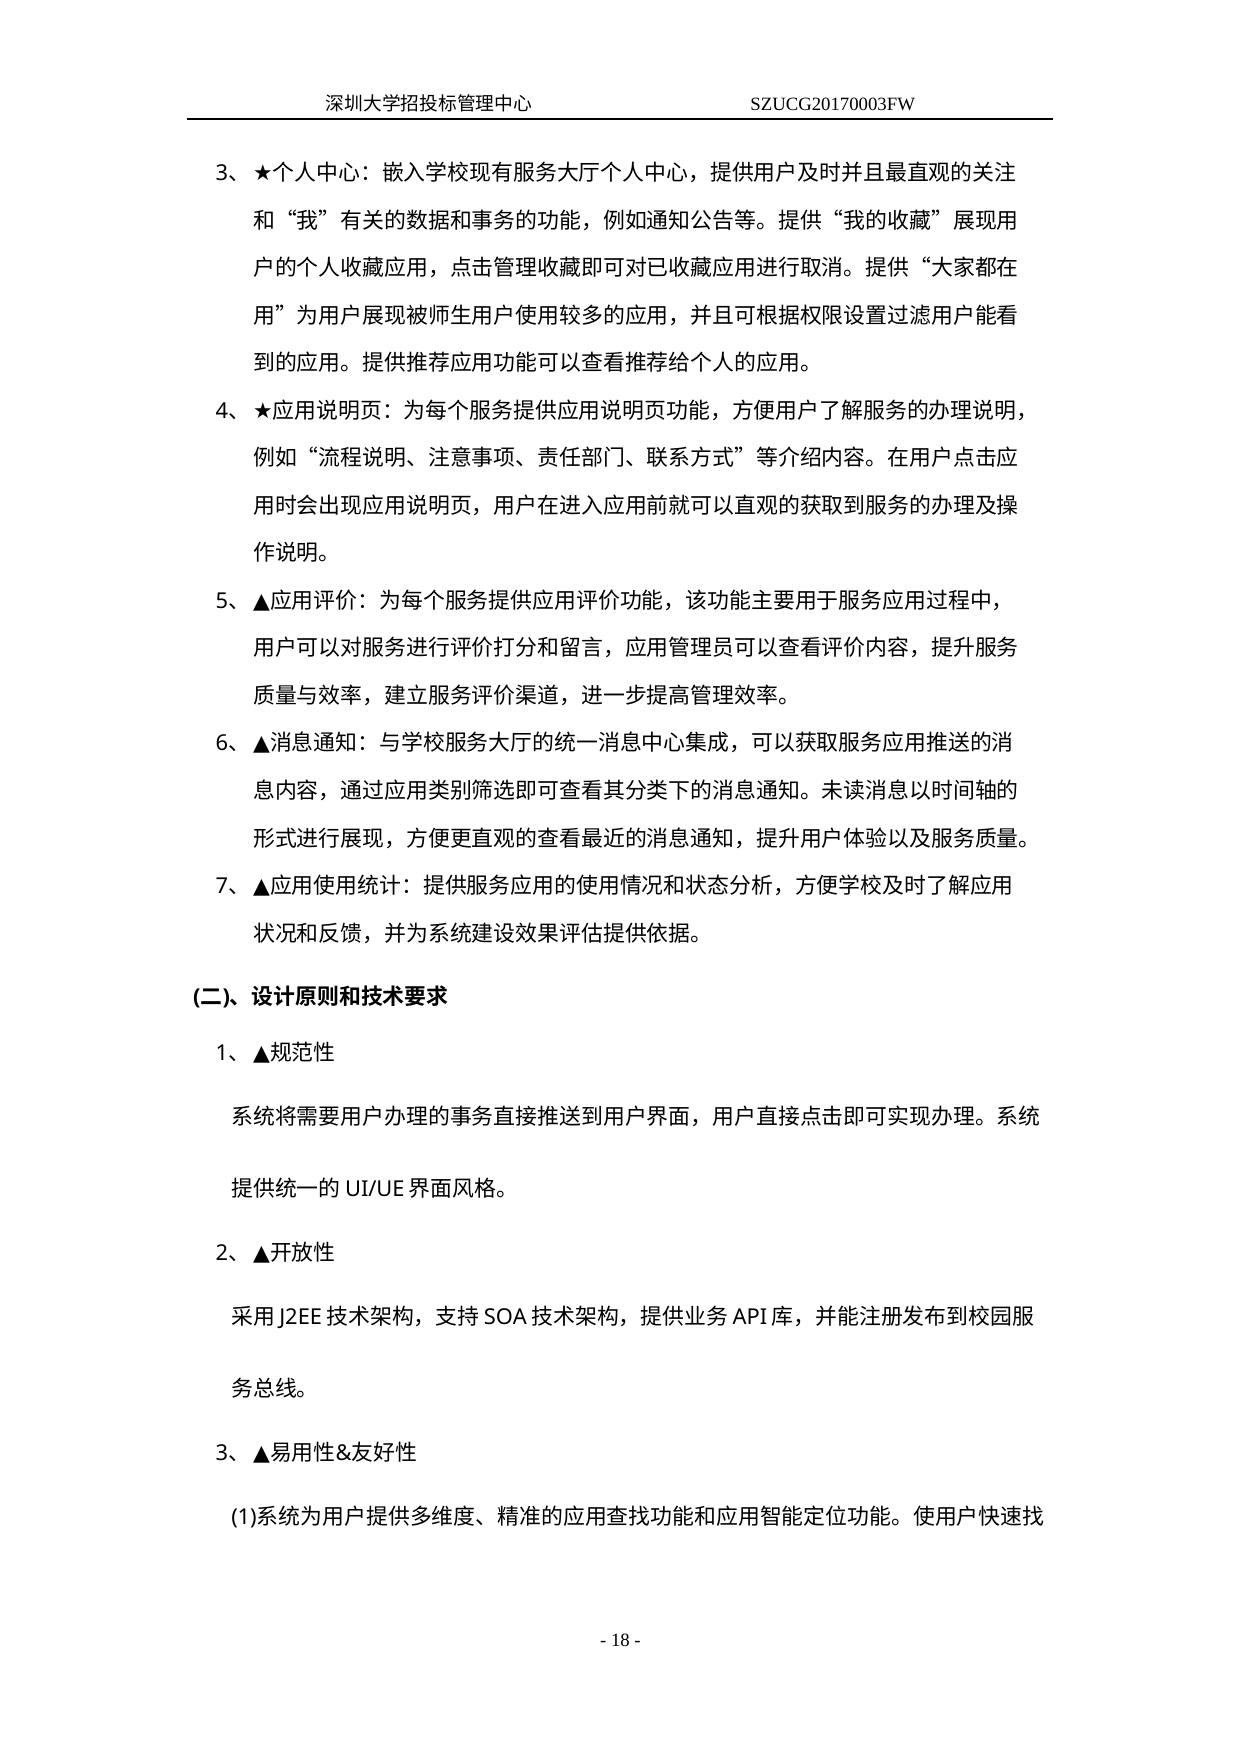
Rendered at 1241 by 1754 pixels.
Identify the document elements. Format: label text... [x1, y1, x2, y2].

list ▲应用使用统计：提供服务应用的使用情况和状态分析，方便学校及时了解应用状况和反馈，并为系统建设效果评估提供依据。 [215, 868, 1031, 947]
text 系统将需要用户办理的事务直接推送到用户界面，用户直接点击即可实现办理。系统提供统一的UI/UE界面风格。 [231, 1091, 1053, 1211]
list ▲易用性&友好性 [215, 1427, 1053, 1475]
list ▲开放性 [215, 1227, 1053, 1275]
list ★个人中心：嵌入学校现有服务大厅个人中心，提供用户及时并且最直观的关注和“我”有关的数据和事务的功能，例如通知公告等。提供“我的收藏”展现用户的个人收藏应用，点击管理收藏即可对已收藏应用进行取消。提供“大家都在用”为用户展现被师生用户使用较多的应用，并且可根据权限设置过滤用户能看到的应用。提供推荐应用功能可以查看推荐给个人的应用。 [215, 155, 1031, 377]
text (二)、设计原则和技术要求 [187, 979, 1053, 1011]
list ★应用说明页：为每个服务提供应用说明页功能，方便用户了解服务的办理说明，例如“流程说明、注意事项、责任部门、联系方式”等介绍内容。在用户点击应用时会出现应用说明页，用户在进入应用前就可以直观的获取到服务的办理及操作说明。 [215, 393, 1031, 567]
list ▲规范性 [215, 1027, 1053, 1075]
text 采用J2EE技术架构，支持SOA技术架构，提供业务API库，并能注册发布到校园服务总线。 [231, 1291, 1053, 1411]
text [231, 1491, 1053, 1539]
list ▲消息通知：与学校服务大厅的统一消息中心集成，可以获取服务应用推送的消息内容，通过应用类别筛选即可查看其分类下的消息通知。未读消息以时间轴的形式进行展现，方便更直观的查看最近的消息通知，提升用户体验以及服务质量。 [215, 725, 1031, 852]
list ▲应用评价：为每个服务提供应用评价功能，该功能主要用于服务应用过程中，用户可以对服务进行评价打分和留言，应用管理员可以查看评价内容，提升服务质量与效率，建立服务评价渠道，进一步提高管理效率。 [215, 583, 1031, 709]
